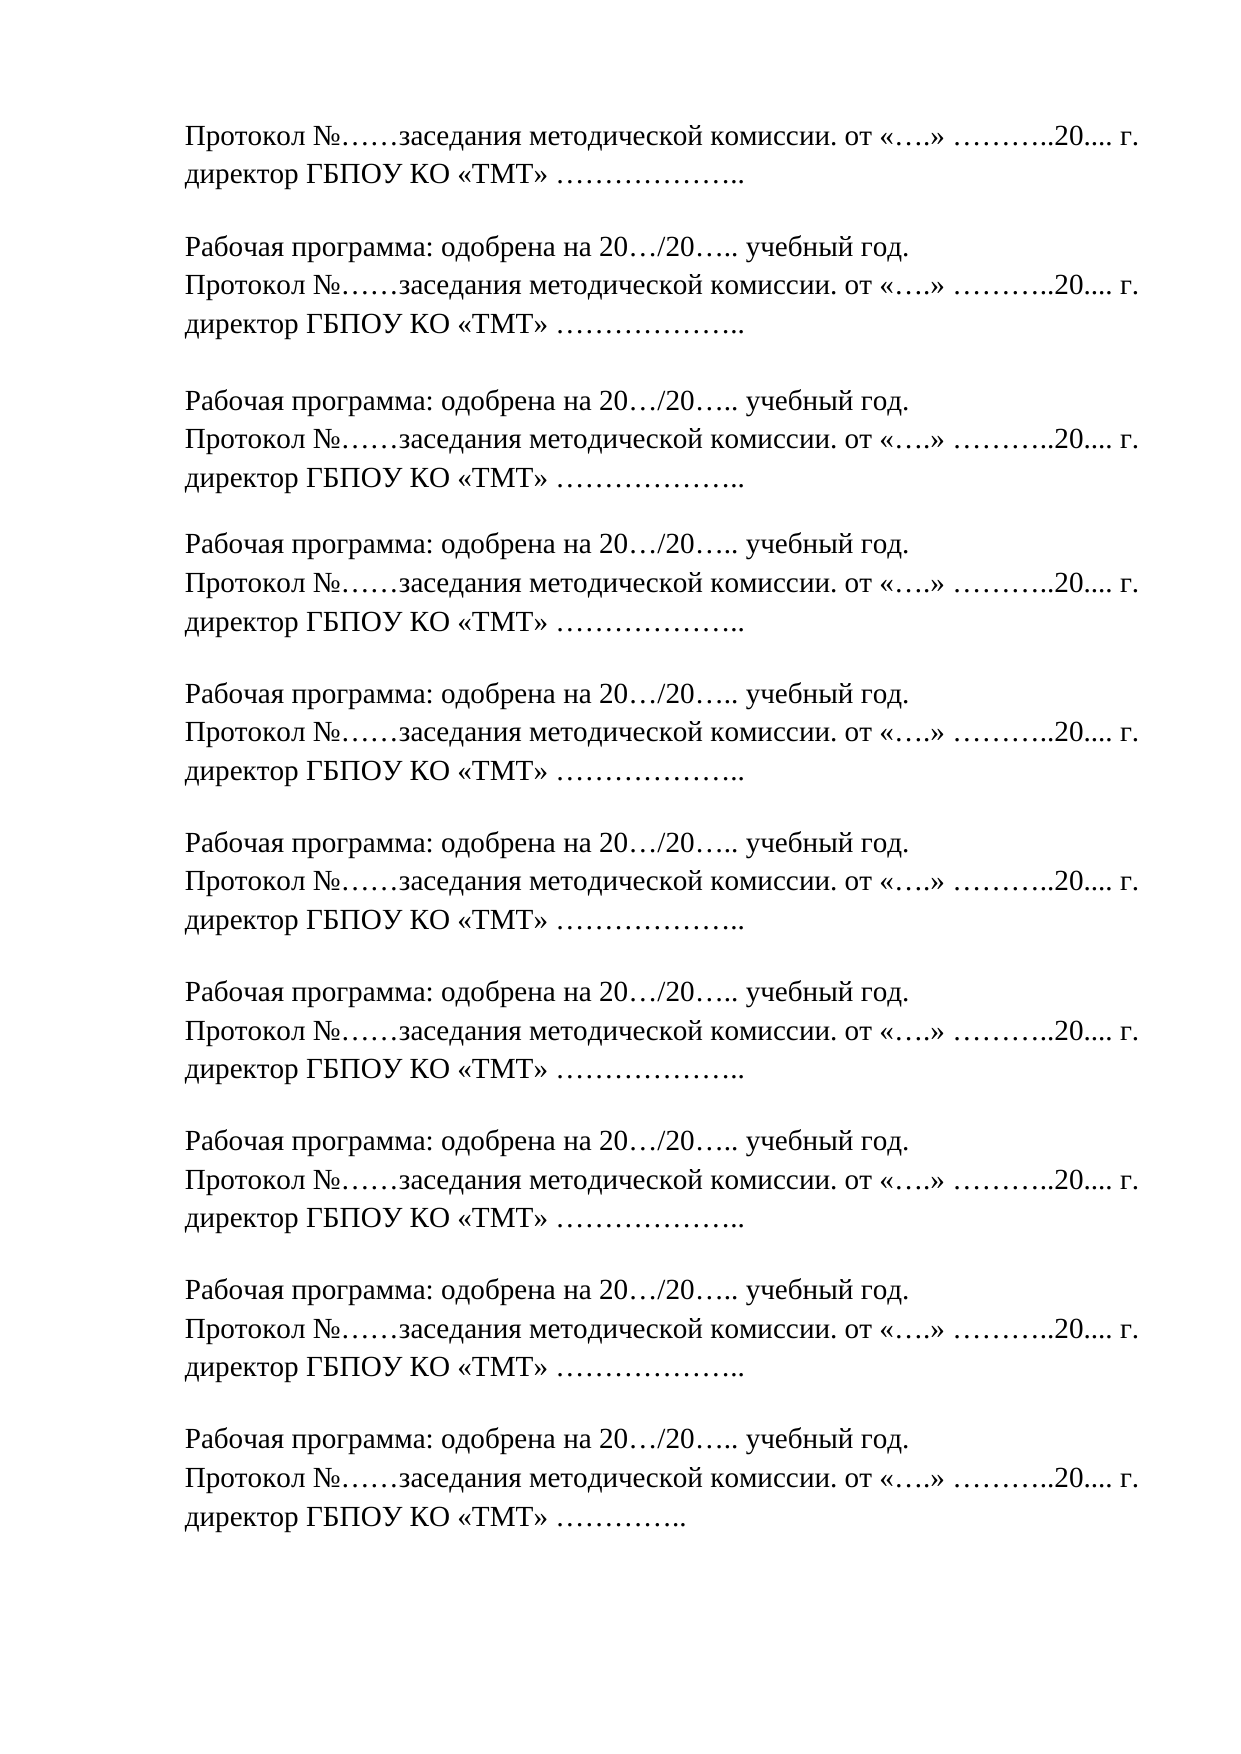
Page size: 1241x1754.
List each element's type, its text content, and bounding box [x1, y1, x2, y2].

text Рабочая программа: одобрена на 20…/20….. учебный год. [177, 825, 1152, 858]
text директор ГБПОУ КО «ТМТ» ……………….. [177, 1051, 1152, 1085]
text директор ГБПОУ КО «ТМТ» ……………….. [177, 604, 1152, 637]
text Протокол №……заседания методической комиссии. от «….» ………..20.... г. [177, 1311, 1152, 1344]
text Рабочая программа: одобрена на 20…/20….. учебный год. [177, 1272, 1152, 1306]
text директор ГБПОУ КО «ТМТ» ……………….. [177, 1200, 1152, 1234]
text Протокол №……заседания методической комиссии. от «….» ………..20.... г. [177, 421, 1152, 455]
text директор ГБПОУ КО «ТМТ» ……………….. [177, 306, 1152, 339]
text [177, 229, 1152, 262]
text Рабочая программа: одобрена на 20…/20….. учебный год. [177, 527, 1152, 560]
text Рабочая программа: одобрена на 20…/20….. учебный год. [177, 1422, 1152, 1455]
text Протокол №……заседания методической комиссии. от «….» ………..20.... г. [177, 714, 1152, 748]
text Протокол №……заседания методической комиссии. от «….» ………..20.... г. [177, 1162, 1152, 1195]
text Рабочая программа: одобрена на 20…/20….. учебный год. [177, 974, 1152, 1008]
text Рабочая программа: одобрена на 20…/20….. учебный год. [177, 676, 1152, 709]
text Протокол №……заседания методической комиссии. от «….» ………..20.... г. [177, 1013, 1152, 1046]
text директор ГБПОУ КО «ТМТ» ……………….. [177, 902, 1152, 936]
text Протокол №……заседания методической комиссии. от «….» ………..20.... г. [177, 1460, 1152, 1494]
text Протокол №……заседания методической комиссии. от «….» ………..20.... г. [177, 863, 1152, 897]
text Протокол №……заседания методической комиссии. от «….» ………..20.... г. [177, 118, 1152, 152]
text Протокол №……заседания методической комиссии. от «….» ………..20.... г. [177, 267, 1152, 301]
text Протокол №……заседания методической комиссии. от «….» ………..20.... г. [177, 565, 1152, 599]
text директор ГБПОУ КО «ТМТ» ………….. [177, 1499, 1152, 1532]
text директор ГБПОУ КО «ТМТ» ……………….. [177, 753, 1152, 786]
text директор ГБПОУ КО «ТМТ» ……………….. [177, 460, 1152, 493]
text директор ГБПОУ КО «ТМТ» ……………….. [177, 1349, 1152, 1383]
text Рабочая программа: одобрена на 20…/20….. учебный год. [177, 383, 1152, 416]
text Рабочая программа: одобрена на 20…/20….. учебный год. [177, 1123, 1152, 1157]
text директор ГБПОУ КО «ТМТ» ……………….. [177, 157, 1152, 190]
